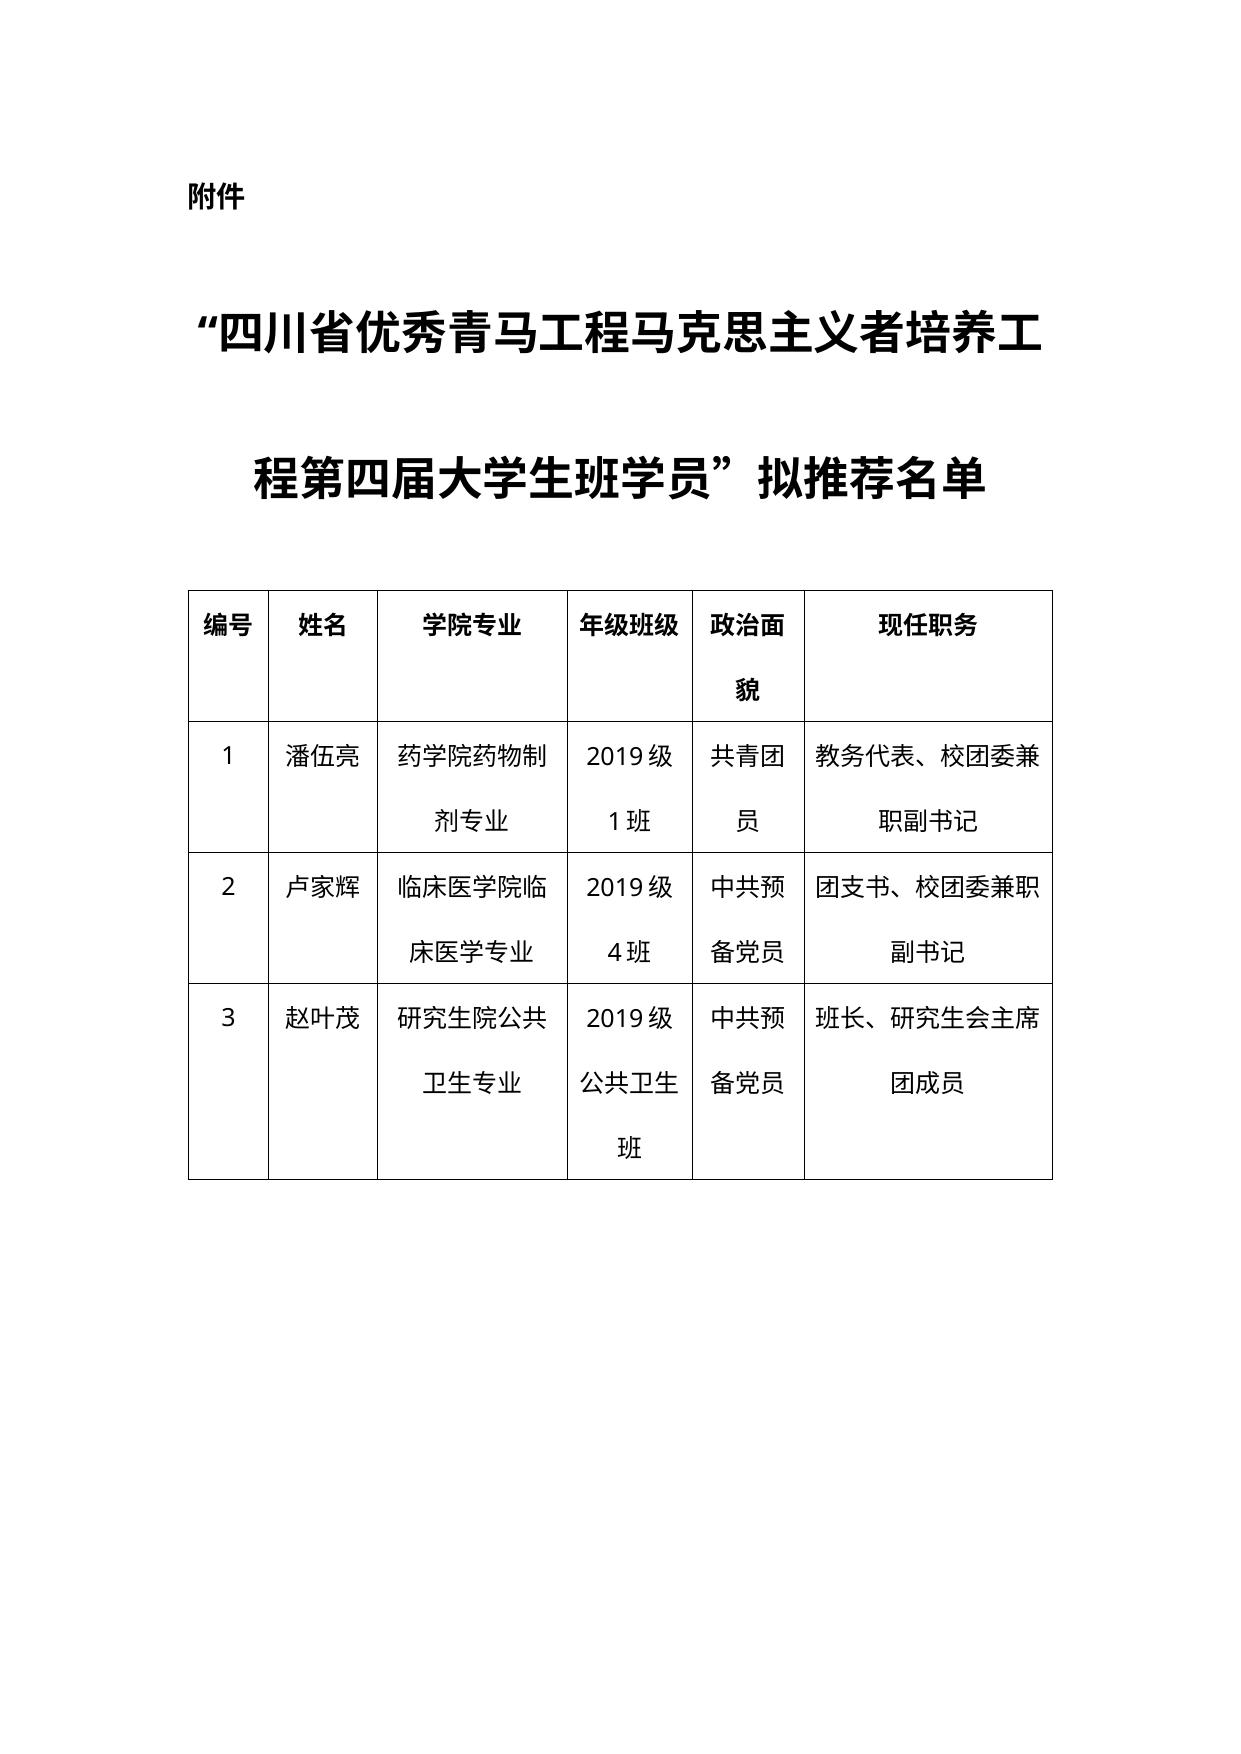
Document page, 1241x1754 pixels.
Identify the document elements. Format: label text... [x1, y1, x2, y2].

table_cell 中共预备党员 [693, 853, 804, 983]
table_cell 1 [189, 722, 268, 852]
table_cell 教务代表、校团委兼职副书记 [805, 722, 1052, 852]
table_cell 2 [189, 853, 268, 983]
table_cell 2019级公共卫生班 [568, 984, 692, 1179]
text “四川省优秀青马工程马克思主义者培养工程第四届大学生班学员”拟推荐名单 [187, 281, 1053, 524]
table_cell 班长、研究生会主席团成员 [805, 984, 1052, 1179]
table_cell 中共预备党员 [693, 984, 804, 1179]
text 附件 [187, 162, 1053, 227]
table_header 编号 [189, 591, 268, 721]
table_header 姓名 [269, 591, 377, 721]
table_cell 临床医学院临床医学专业 [378, 853, 567, 983]
table_header 现任职务 [805, 591, 1052, 721]
table_cell 2019级1班 [568, 722, 692, 852]
table_header 年级班级 [568, 591, 692, 721]
table_cell 2019级4班 [568, 853, 692, 983]
table_cell 3 [189, 984, 268, 1179]
table_cell 研究生院公共卫生专业 [378, 984, 567, 1179]
table_cell 团支书、校团委兼职副书记 [805, 853, 1052, 983]
table_header 学院专业 [378, 591, 567, 721]
table_cell 赵叶茂 [269, 984, 377, 1179]
table_cell 药学院药物制剂专业 [378, 722, 567, 852]
table_cell 共青团员 [693, 722, 804, 852]
table_cell 卢家辉 [269, 853, 377, 983]
table_cell 潘伍亮 [269, 722, 377, 852]
table_header 政治面貌 [693, 591, 804, 721]
